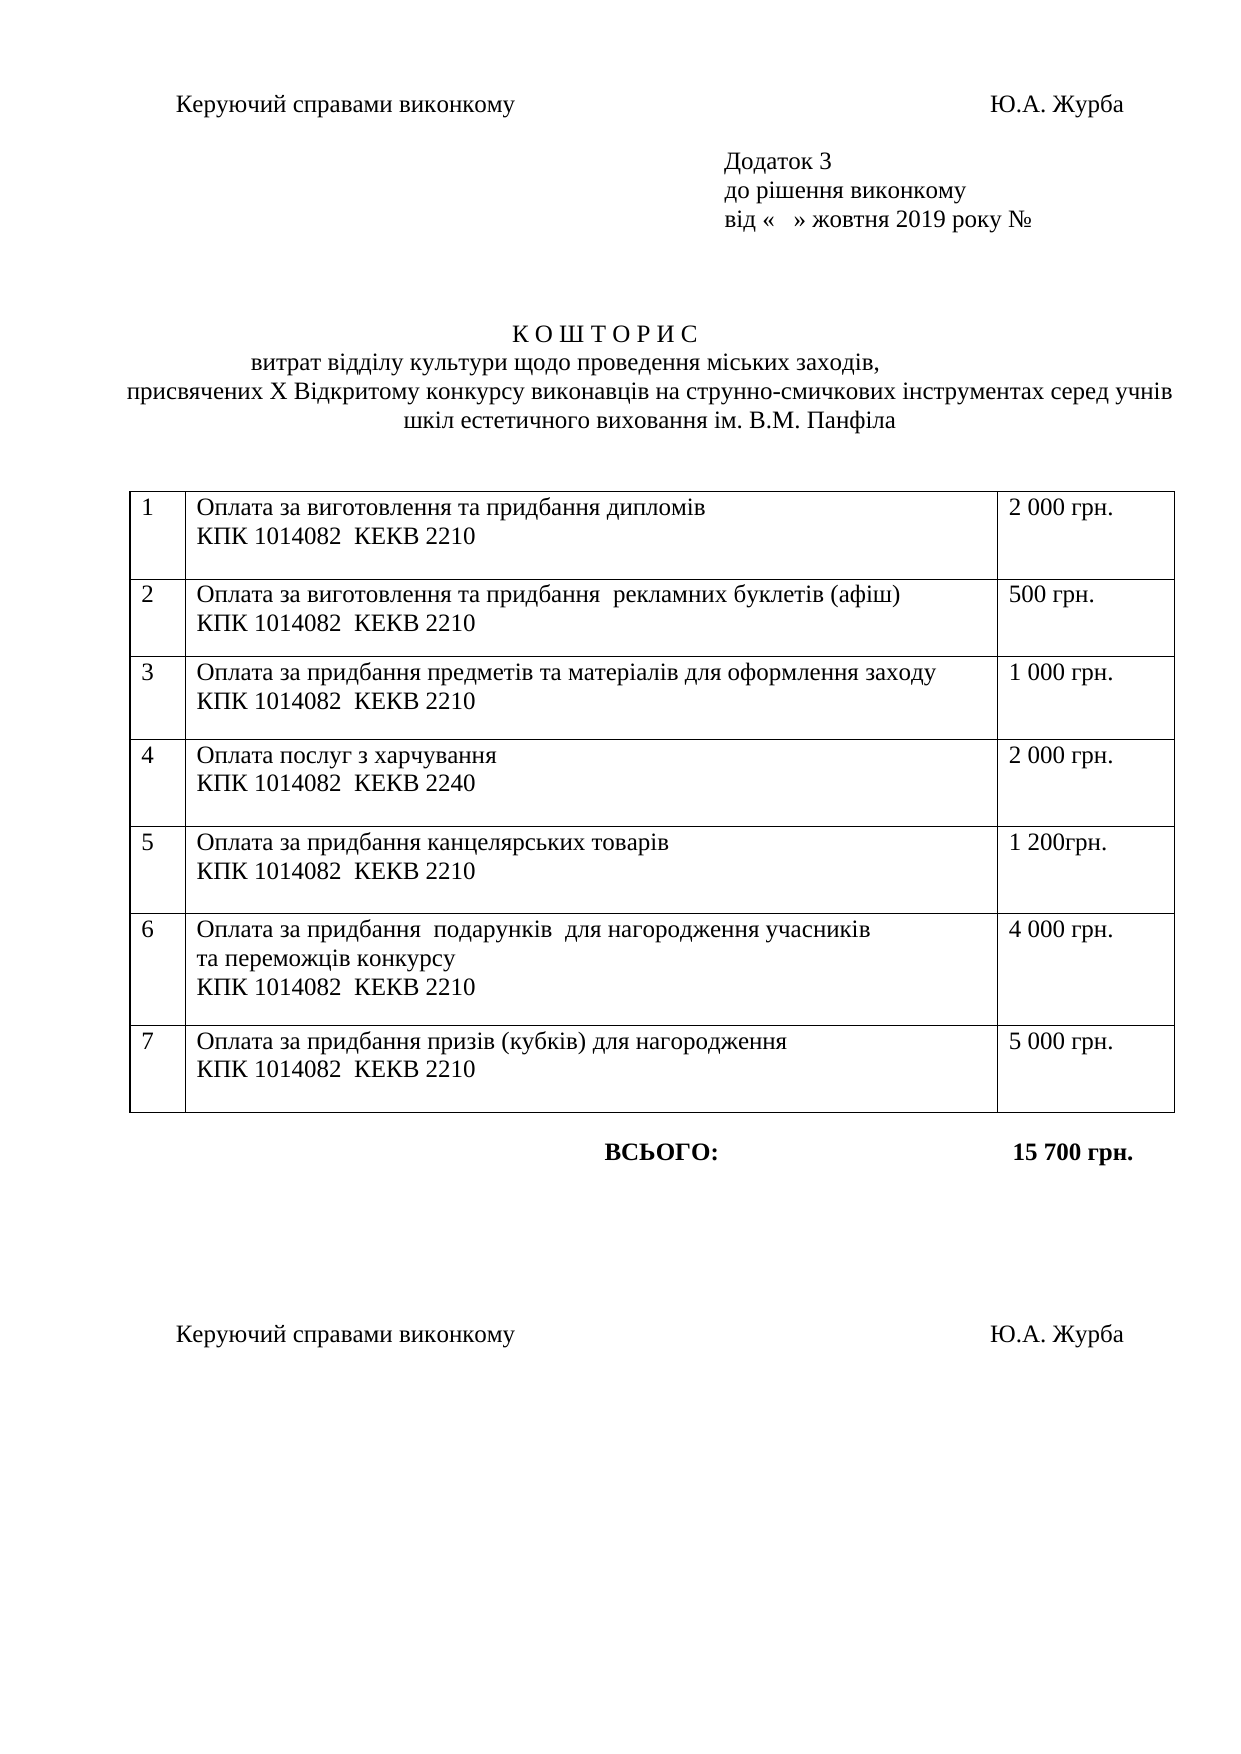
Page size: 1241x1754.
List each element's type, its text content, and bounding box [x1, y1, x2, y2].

table_cell 5 000 грн. [998, 1026, 1174, 1112]
table_cell 1 200грн. [998, 827, 1174, 913]
text Додаток 3 [118, 146, 1181, 175]
table_cell 2 000 грн. [998, 740, 1174, 826]
table_cell 4 000 грн. [998, 914, 1174, 1025]
text Керуючий справами виконкому Ю.А. Журба [118, 1319, 1181, 1348]
text К О Ш Т О Р И С [118, 319, 1181, 347]
table_header 1 [131, 492, 185, 578]
table_header 2 000 грн. [998, 492, 1174, 578]
table_cell Оплата за придбання канцелярських товарів КПК 1014082 КЕКВ 2210 [186, 827, 997, 913]
text Керуючий справами виконкому Ю.А. Журба [118, 89, 1181, 117]
table_cell Оплата за придбання призів (кубків) для нагородження КПК 1014082 КЕКВ 2210 [186, 1026, 997, 1112]
table_cell 7 [131, 1026, 185, 1112]
text присвячених X Відкритому конкурсу виконавців на струнно-смичкових інструментах серед учнів шкіл естетичного виховання ім. В.М. Панфіла [118, 376, 1181, 434]
table_cell Оплата послуг з харчування КПК 1014082 КЕКВ 2240 [186, 740, 997, 826]
table_cell 4 [131, 740, 185, 826]
text до рішення виконкому [118, 175, 1181, 204]
table_cell 3 [131, 657, 185, 739]
table_cell 6 [131, 914, 185, 1025]
table_cell 500 грн. [998, 580, 1174, 656]
table_header Оплата за виготовлення та придбання дипломів КПК 1014082 КЕКВ 2210 [186, 492, 997, 578]
table_cell Оплата за придбання подарунків для нагородження учасників та переможців конкурсу КПК 1014082 КЕКВ 2210 [186, 914, 997, 1025]
table_cell 1 000 грн. [998, 657, 1174, 739]
text ВСЬОГО: 15 700 грн. [561, 1137, 1181, 1166]
table_cell 2 [131, 580, 185, 656]
table_cell 5 [131, 827, 185, 913]
text від « » жовтня 2019 року № [118, 204, 1181, 232]
table_cell Оплата за придбання предметів та матеріалів для оформлення заходу КПК 1014082 КЕКВ 2210 [186, 657, 997, 739]
table_cell Оплата за виготовлення та придбання рекламних буклетів (афіш) КПК 1014082 КЕКВ 2210 [186, 580, 997, 656]
text витрат відділу культури щодо проведення міських заходів, [244, 347, 1181, 376]
